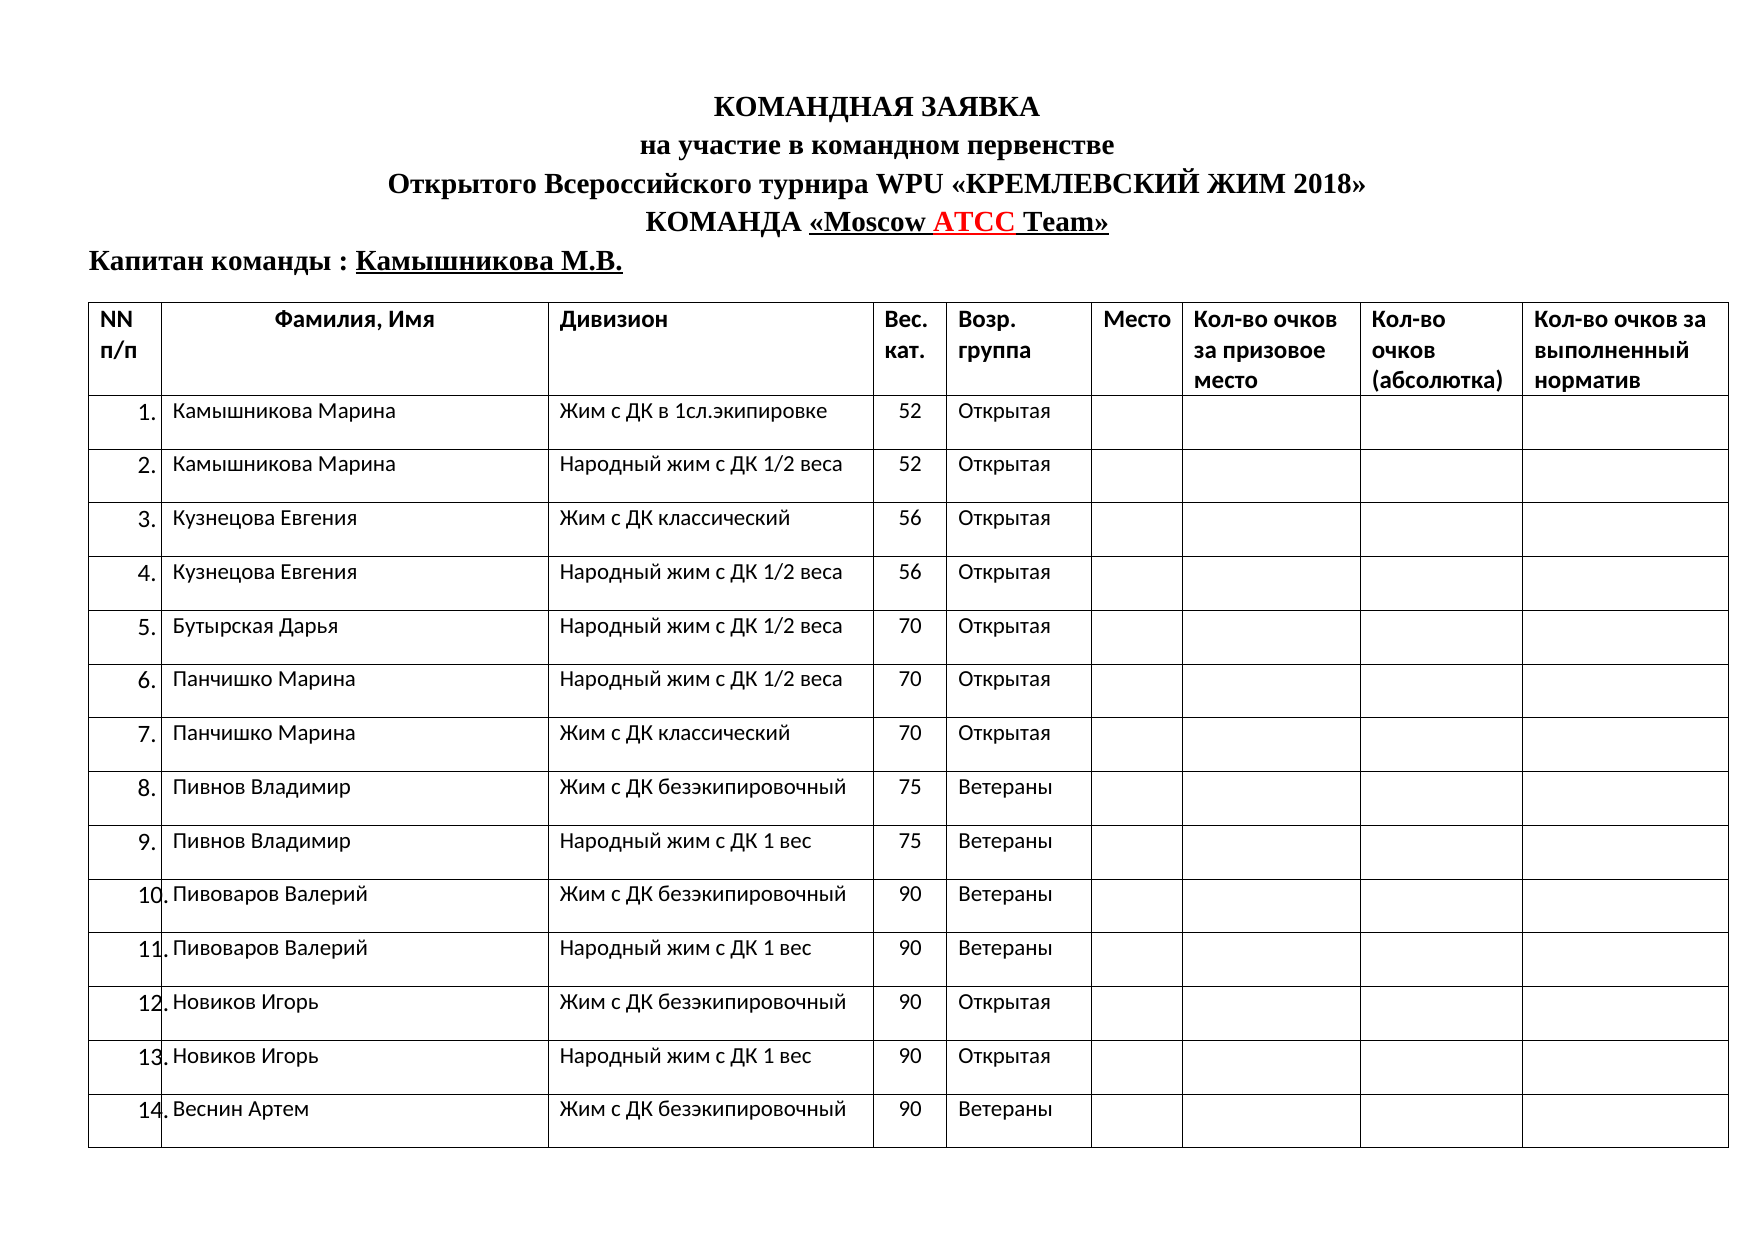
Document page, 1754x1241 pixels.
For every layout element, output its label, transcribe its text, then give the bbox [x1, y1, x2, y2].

table_cell [1361, 826, 1522, 878]
table_cell Открытая [947, 1041, 1091, 1093]
table_cell [1092, 557, 1182, 610]
table_cell Народный жим с ДК 1 вес [549, 1041, 873, 1093]
table_cell [1092, 933, 1182, 986]
table_cell 70 [874, 611, 946, 663]
table_cell [1183, 933, 1360, 986]
table_cell [89, 665, 161, 717]
table_cell [1183, 1095, 1360, 1147]
table_cell [1092, 1095, 1182, 1147]
table_cell Пивнов Владимир [162, 772, 548, 825]
table_cell 56 [874, 557, 946, 610]
table_cell [1361, 396, 1522, 448]
table_cell [1183, 1041, 1360, 1093]
table_cell Открытая [947, 450, 1091, 502]
table_cell [89, 933, 161, 986]
table_cell [1523, 665, 1728, 717]
table_cell [89, 772, 161, 825]
table_cell [89, 396, 161, 448]
table_cell [1092, 665, 1182, 717]
table_cell [89, 987, 161, 1040]
table_cell Жим с ДК классический [549, 718, 873, 771]
table_cell Панчишко Марина [162, 718, 548, 771]
table_cell [1523, 718, 1728, 771]
table_cell [1092, 826, 1182, 878]
table_cell Ветераны [947, 772, 1091, 825]
table_cell [89, 1041, 161, 1093]
table_header Возр. группа [947, 303, 1091, 395]
table_cell [1523, 772, 1728, 825]
table_cell 52 [874, 450, 946, 502]
table_cell [1361, 503, 1522, 556]
table_cell Кузнецова Евгения [162, 557, 548, 610]
table_cell [1523, 557, 1728, 610]
table_header Вес. кат. [874, 303, 946, 395]
table_cell 90 [874, 880, 946, 932]
text на участие в командном первенстве [89, 127, 1665, 161]
table_cell Народный жим с ДК 1 вес [549, 826, 873, 878]
table_cell [89, 503, 161, 556]
table_cell Народный жим с ДК 1/2 веса [549, 665, 873, 717]
table_cell [1361, 880, 1522, 932]
table_cell [1361, 665, 1522, 717]
table_cell [1092, 503, 1182, 556]
table_cell Панчишко Марина [162, 665, 548, 717]
table_cell [1361, 450, 1522, 502]
table_cell [1361, 772, 1522, 825]
table_cell [1523, 611, 1728, 663]
table_cell [1092, 450, 1182, 502]
table_cell Пивнов Владимир [162, 826, 548, 878]
table_cell Новиков Игорь [162, 987, 548, 1040]
table_cell [1183, 396, 1360, 448]
table_cell Жим с ДК безэкипировочный [549, 880, 873, 932]
table_cell 70 [874, 665, 946, 717]
table_cell Народный жим с ДК 1/2 веса [549, 557, 873, 610]
table_cell Ветераны [947, 1095, 1091, 1147]
table_cell [1092, 772, 1182, 825]
table_cell [1523, 396, 1728, 448]
table_header Место [1092, 303, 1182, 395]
table_cell [1183, 987, 1360, 1040]
table_cell Пивоваров Валерий [162, 933, 548, 986]
table_cell Народный жим с ДК 1/2 веса [549, 611, 873, 663]
text Открытого Всероссийского турнира WPU «КРЕМЛЕВСКИЙ ЖИМ 2018» [89, 166, 1665, 199]
table_cell [1092, 987, 1182, 1040]
table_cell [1183, 826, 1360, 878]
table_cell Новиков Игорь [162, 1041, 548, 1093]
table_cell Веснин Артем [162, 1095, 548, 1147]
table_cell 90 [874, 933, 946, 986]
table_cell [1183, 450, 1360, 502]
table_cell 90 [874, 1041, 946, 1093]
table_cell Жим с ДК безэкипировочный [549, 1095, 873, 1147]
table_cell Ветераны [947, 880, 1091, 932]
table_cell 70 [874, 718, 946, 771]
table_cell [1361, 557, 1522, 610]
table_cell [1183, 665, 1360, 717]
table_cell [1183, 772, 1360, 825]
table_cell Жим с ДК в 1сл.экипировке [549, 396, 873, 448]
table_cell [1523, 880, 1728, 932]
table_cell [1361, 1041, 1522, 1093]
table_cell [89, 826, 161, 878]
table_cell Открытая [947, 665, 1091, 717]
table_cell [1092, 396, 1182, 448]
table_cell [89, 880, 161, 932]
table_cell Открытая [947, 396, 1091, 448]
table_cell [1523, 933, 1728, 986]
table_cell [89, 557, 161, 610]
table_cell Жим с ДК безэкипировочный [549, 772, 873, 825]
table_cell Ветераны [947, 826, 1091, 878]
table_cell [89, 1095, 161, 1147]
table_cell [1092, 1041, 1182, 1093]
table_cell 52 [874, 396, 946, 448]
table_header Дивизион [549, 303, 873, 395]
table_cell [1523, 987, 1728, 1040]
table_cell 90 [874, 987, 946, 1040]
table_header Кол-во очков за выполненный норматив [1523, 303, 1728, 395]
table_cell Ветераны [947, 933, 1091, 986]
table_cell [1523, 450, 1728, 502]
text КОМАНДА «Moscow ATCC Team» [89, 204, 1665, 238]
table_cell Бутырская Дарья [162, 611, 548, 663]
table_cell [1523, 1041, 1728, 1093]
table_cell [89, 718, 161, 771]
table_cell [89, 450, 161, 502]
table_cell Открытая [947, 503, 1091, 556]
table_cell Жим с ДК классический [549, 503, 873, 556]
table_cell Открытая [947, 611, 1091, 663]
table_cell [1361, 718, 1522, 771]
table_cell Жим с ДК безэкипировочный [549, 987, 873, 1040]
table_cell [1183, 880, 1360, 932]
table_cell 75 [874, 772, 946, 825]
text КОМАНДНАЯ ЗАЯВКА [89, 89, 1665, 122]
table_cell [1523, 1095, 1728, 1147]
text Капитан команды : Камышникова М.В. [89, 243, 1665, 276]
table_cell Пивоваров Валерий [162, 880, 548, 932]
table_cell [1183, 611, 1360, 663]
table_header Фамилия, Имя [162, 303, 548, 395]
table_cell [1183, 557, 1360, 610]
table_cell Камышникова Марина [162, 396, 548, 448]
table_cell [1183, 718, 1360, 771]
table_header Кол-во очков за призовое место [1183, 303, 1360, 395]
table_cell [1361, 933, 1522, 986]
table_cell Открытая [947, 987, 1091, 1040]
table_cell [1361, 987, 1522, 1040]
table_header NN п/п [89, 303, 161, 395]
table_cell Камышникова Марина [162, 450, 548, 502]
table_cell [1523, 503, 1728, 556]
table_cell 56 [874, 503, 946, 556]
table_cell [89, 611, 161, 663]
table_cell 75 [874, 826, 946, 878]
table_cell [1361, 1095, 1522, 1147]
table_cell [1523, 826, 1728, 878]
table_cell Открытая [947, 557, 1091, 610]
table_cell Народный жим с ДК 1/2 веса [549, 450, 873, 502]
table_cell Открытая [947, 718, 1091, 771]
table_cell Народный жим с ДК 1 вес [549, 933, 873, 986]
table_cell [1183, 503, 1360, 556]
table_cell [1092, 611, 1182, 663]
table_cell [1092, 880, 1182, 932]
table_cell 90 [874, 1095, 946, 1147]
table_cell [1361, 611, 1522, 663]
table_cell Кузнецова Евгения [162, 503, 548, 556]
table_header Кол-во очков (абсолютка) [1361, 303, 1522, 395]
table_cell [1092, 718, 1182, 771]
